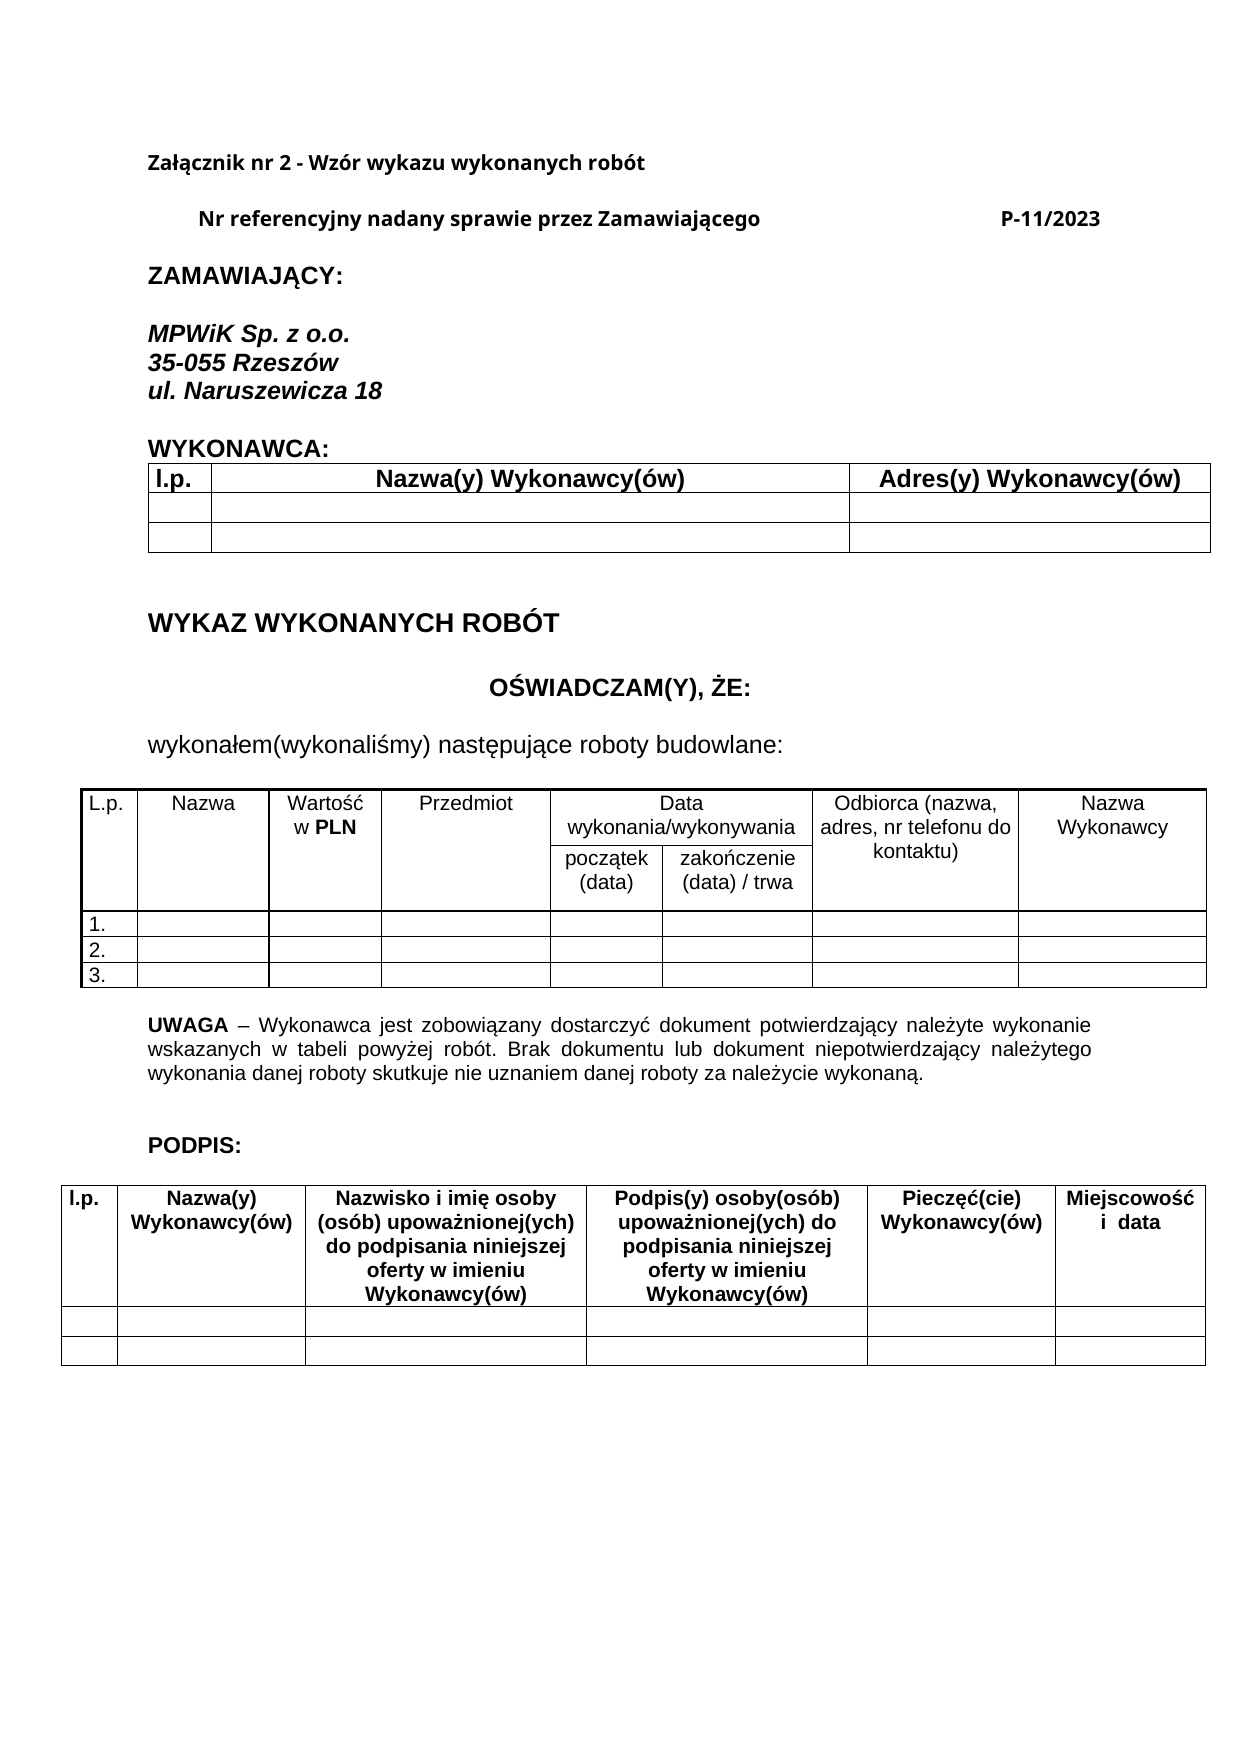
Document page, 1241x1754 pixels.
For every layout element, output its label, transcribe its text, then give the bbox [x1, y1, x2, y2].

table_cell [1019, 963, 1206, 987]
text UWAGA – Wykonawca jest zobowiązany dostarczyć dokument potwierdzający należyte wykonanie wskazanych w tabeli powyżej robót. Brak dokumentu lub dokument niepotwierdzający należytego wykonania danej roboty skutkuje nie uznaniem danej roboty za należycie wykonaną. [148, 1012, 1093, 1084]
table_cell [551, 912, 662, 936]
table_cell [382, 963, 550, 987]
table_header Nazwa [138, 791, 268, 910]
table_cell [270, 963, 381, 987]
table_header Miejscowość i data [1056, 1186, 1205, 1306]
table_cell 3. [83, 963, 137, 987]
table_header Data wykonania/wykonywania [551, 791, 812, 845]
table_cell [663, 912, 812, 936]
table_cell [850, 493, 1210, 522]
table_cell [149, 493, 211, 522]
table_cell [270, 937, 381, 961]
table_cell [663, 937, 812, 961]
table_cell [587, 1307, 867, 1336]
list WYKONAWCA: [148, 434, 1093, 462]
table_cell [118, 1337, 305, 1365]
table_header L.p. [83, 791, 137, 910]
text ul. Naruszewicza 18 [148, 376, 1093, 405]
text PODPIS: [148, 1132, 1093, 1158]
table_cell [138, 963, 268, 987]
table_cell [306, 1307, 586, 1336]
table_cell [868, 1307, 1055, 1336]
text MPWiK Sp. z o.o. [148, 319, 1093, 347]
table_cell [270, 912, 381, 936]
table_header Nazwa(y) Wykonawcy(ów) [118, 1186, 305, 1306]
table_cell [1056, 1337, 1205, 1365]
table_cell [212, 523, 849, 552]
table_cell [587, 1337, 867, 1365]
table_header P-11/2023 [811, 204, 1107, 232]
table_header Nr referencyjny nadany sprawie przez Zamawiającego [148, 204, 811, 232]
table_cell [868, 1337, 1055, 1365]
text WYKAZ WYKONANYCH ROBÓT [148, 607, 1093, 638]
table_cell [118, 1307, 305, 1336]
table_header l.p. [149, 464, 211, 492]
table_cell [149, 523, 211, 552]
table_cell zakończenie (data) / trwa [663, 846, 812, 910]
table_cell [850, 523, 1210, 552]
table_cell [1056, 1307, 1205, 1336]
table_cell [382, 912, 550, 936]
table_cell [551, 937, 662, 961]
text Załącznik nr 2 - Wzór wykazu wykonanych robót [148, 148, 1093, 176]
table_cell [62, 1307, 117, 1336]
table_header Nazwisko i imię osoby (osób) upoważnionej(ych) do podpisania niniejszej oferty w imieniu Wykonawcy(ów) [306, 1186, 586, 1306]
table_header Wartość w PLN [270, 791, 381, 910]
text 35-055 Rzeszów [148, 347, 1093, 376]
table_cell [1019, 937, 1206, 961]
table_header Pieczęć(cie) Wykonawcy(ów) [868, 1186, 1055, 1306]
table_cell [813, 912, 1018, 936]
table_cell [663, 963, 812, 987]
table_header Adres(y) Wykonawcy(ów) [850, 464, 1210, 492]
text ZAMAWIAJĄCY: [148, 261, 1093, 290]
table_header Podpis(y) osoby(osób) upoważnionej(ych) do podpisania niniejszej oferty w imieniu Wykonawcy(ów) [587, 1186, 867, 1306]
table_cell [382, 937, 550, 961]
table_cell [551, 963, 662, 987]
table_cell [306, 1337, 586, 1365]
table_header Przedmiot [382, 791, 550, 910]
table_header Nazwa(y) Wykonawcy(ów) [212, 464, 849, 492]
table_cell [138, 937, 268, 961]
table_cell [813, 963, 1018, 987]
table_header Odbiorca (nazwa, adres, nr telefonu do kontaktu) [813, 791, 1018, 910]
table_header Nazwa Wykonawcy [1019, 791, 1206, 910]
table_cell 2. [83, 937, 137, 961]
table_cell [62, 1337, 117, 1365]
table_cell [138, 912, 268, 936]
table_cell [813, 937, 1018, 961]
table_cell 1. [83, 912, 137, 936]
table_cell początek (data) [551, 846, 662, 910]
table_cell [212, 493, 849, 522]
table_cell [1019, 912, 1206, 936]
text OŚWIADCZAM(Y), ŻE: [148, 673, 1093, 702]
text wykonałem(wykonaliśmy) następujące roboty budowlane: [148, 730, 1093, 759]
table_header l.p. [62, 1186, 117, 1306]
